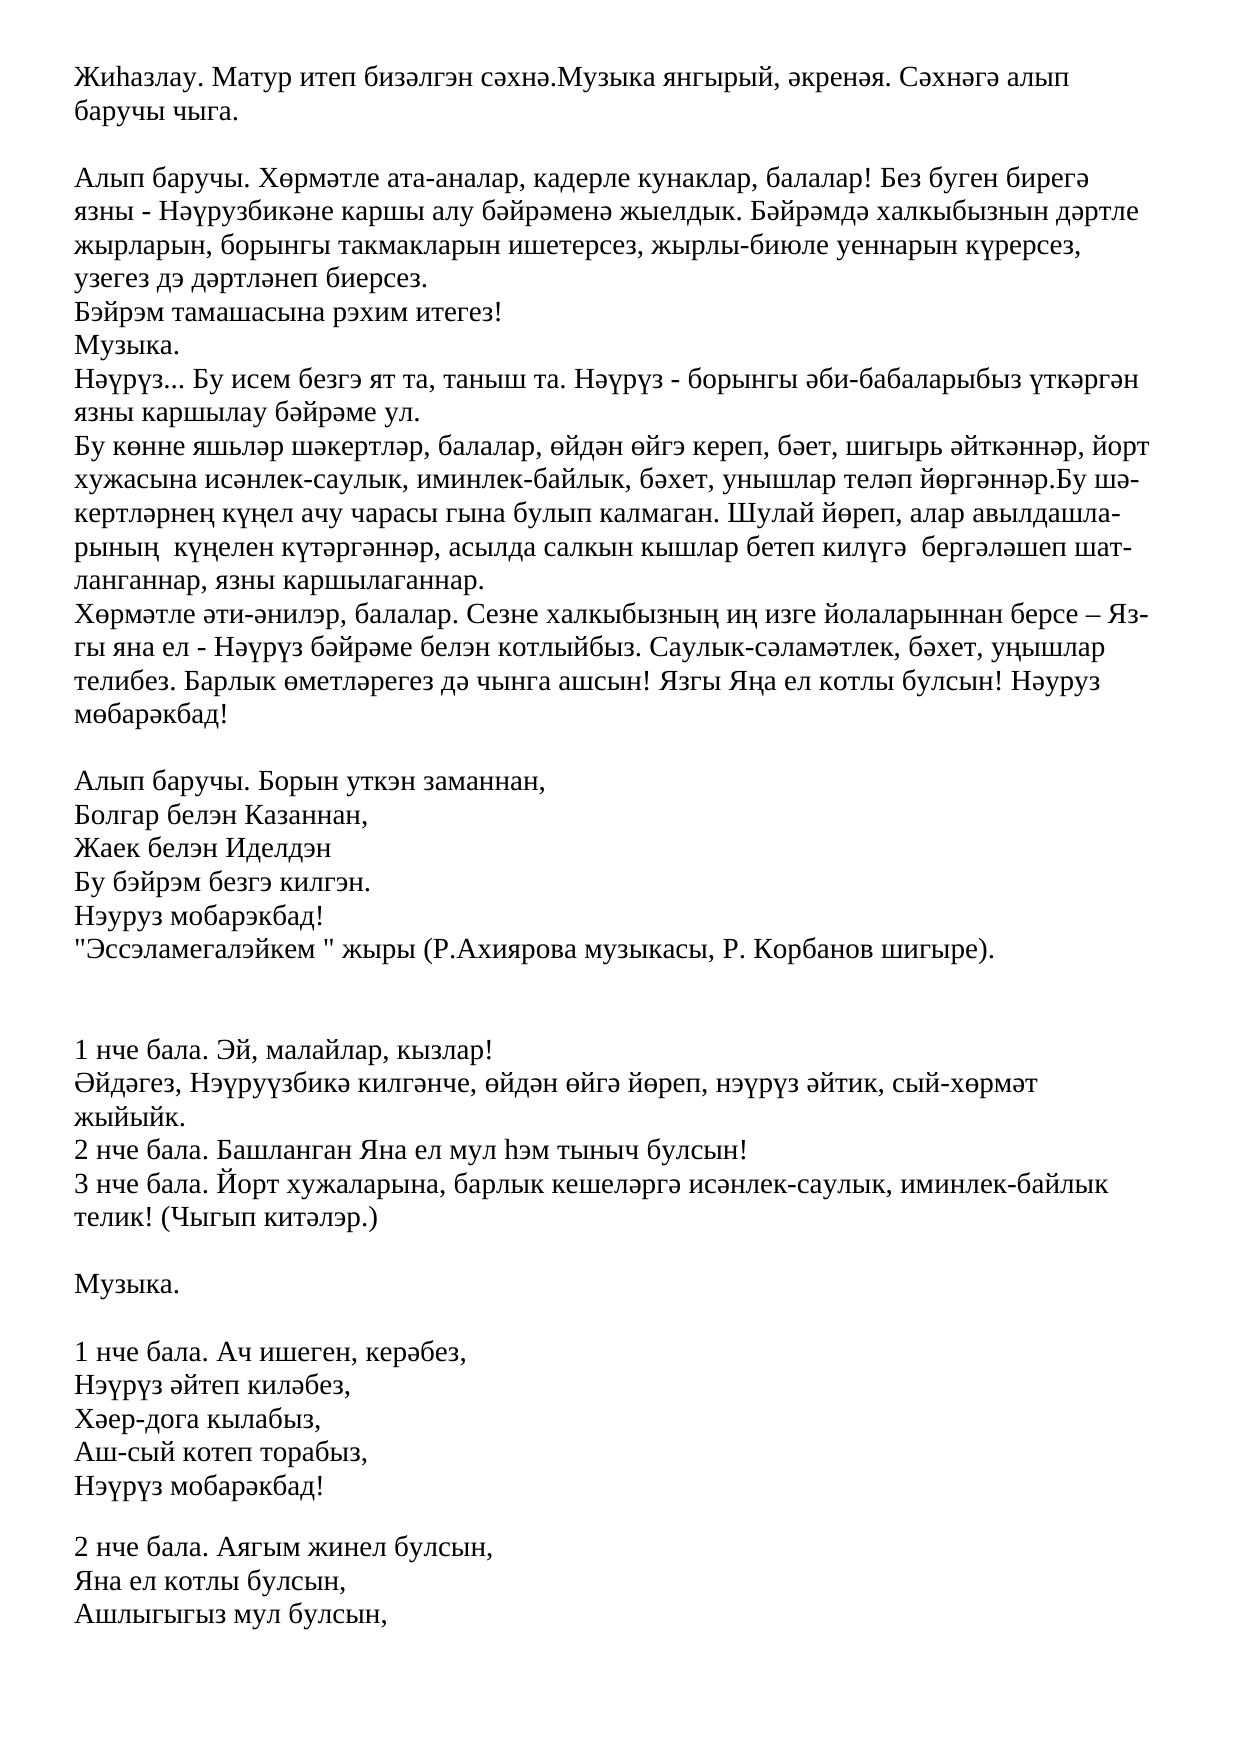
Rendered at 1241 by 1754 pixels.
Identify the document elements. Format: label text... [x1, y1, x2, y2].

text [74, 1529, 1152, 1630]
text Жиhазлау. Матур итеп бизәлгэн сәхнә.Музыка янгырый, әкренәя. Сәхнәгә алып баручы чыга. Алып баручы. Хөрмәтле ата-аналар, кадерле кунаклар, балалар! Без буген бирегә язны - Нәүрузбикәне каршы алу бәйрәменә жыелдык. Бәйрәмдә халкыбызнын дәртле жырларын, борынгы такмакларын ишетерсез, жырлы-биюле уеннарын күрерсез, узегез дэ дәртләнеп биерсез. Бэйрэм тамашасына рэхим итегез! Музыка. Нәүрүз... Бу исем безгэ ят та, таныш та. Нәүрүз - борынгы әби-бабаларыбыз үткәргән язны каршылау бәйрәме ул. Бу көнне яшьләр шәкертләр, балалар, өйдән өйгэ кереп, бәет, шигырь әйткәннәр, йорт хужасына исәнлек-саулык, иминлек-байлык, бәхет, унышлар теләп йөргәннәр.Бу шә-кертләрнең күңел ачу чарасы гына булып калмаган. Шулай йөреп, алар авылдашла-рының күңелен күтәргәннәр, асылда салкын кышлар бетеп килүгә бергәләшеп шат-ланганнар, язны каршылаганнар. Хөрмәтле әти-әнилэр, балалар. Сезне халкыбызның иң изге йолаларыннан берсе – Яз-гы яна ел - Нәүрүз бәйрәме белэн котлыйбыз. Саулык-сәламәтлек, бәхет, уңышлар телибез. Барлык өметләрегез дә чынга ашсын! Язгы Яңа ел котлы булсын! Нәуруз мөбарәкбад! Алып баручы. Борын уткэн заманнан, Болгар белэн Казаннан, Жаек белэн Иделдэн Бу бэйрэм безгэ килгэн. Нэуруз мобарэкбад! "Эссэламегалэйкем " жыры (Р.Ахиярова музыкасы, Р. Корбанов шигыре). 1 нче бала. Эй, малайлар, кызлар! Әйдәгез, Нэүруүзбикә килгәнче, өйдән өйгә йөреп, нэүрүз әйтик, сый-хөрмәт жыйыйк. 2 нче бала. Башланган Яна ел мул hэм тыныч булсын! 3 нче бала. Йорт хужаларына, барлык кешеләргә исәнлек-саулык, иминлек-байлык телик! (Чыгып китәлэр.) Музыка. 1 нче бала. Ач ишеген, керәбез, Нэүрүз әйтеп киләбез, Хәер-дога кылабыз, Аш-сый котеп торабыз, Нэүрүз мобарәкбад! [74, 59, 1152, 1529]
